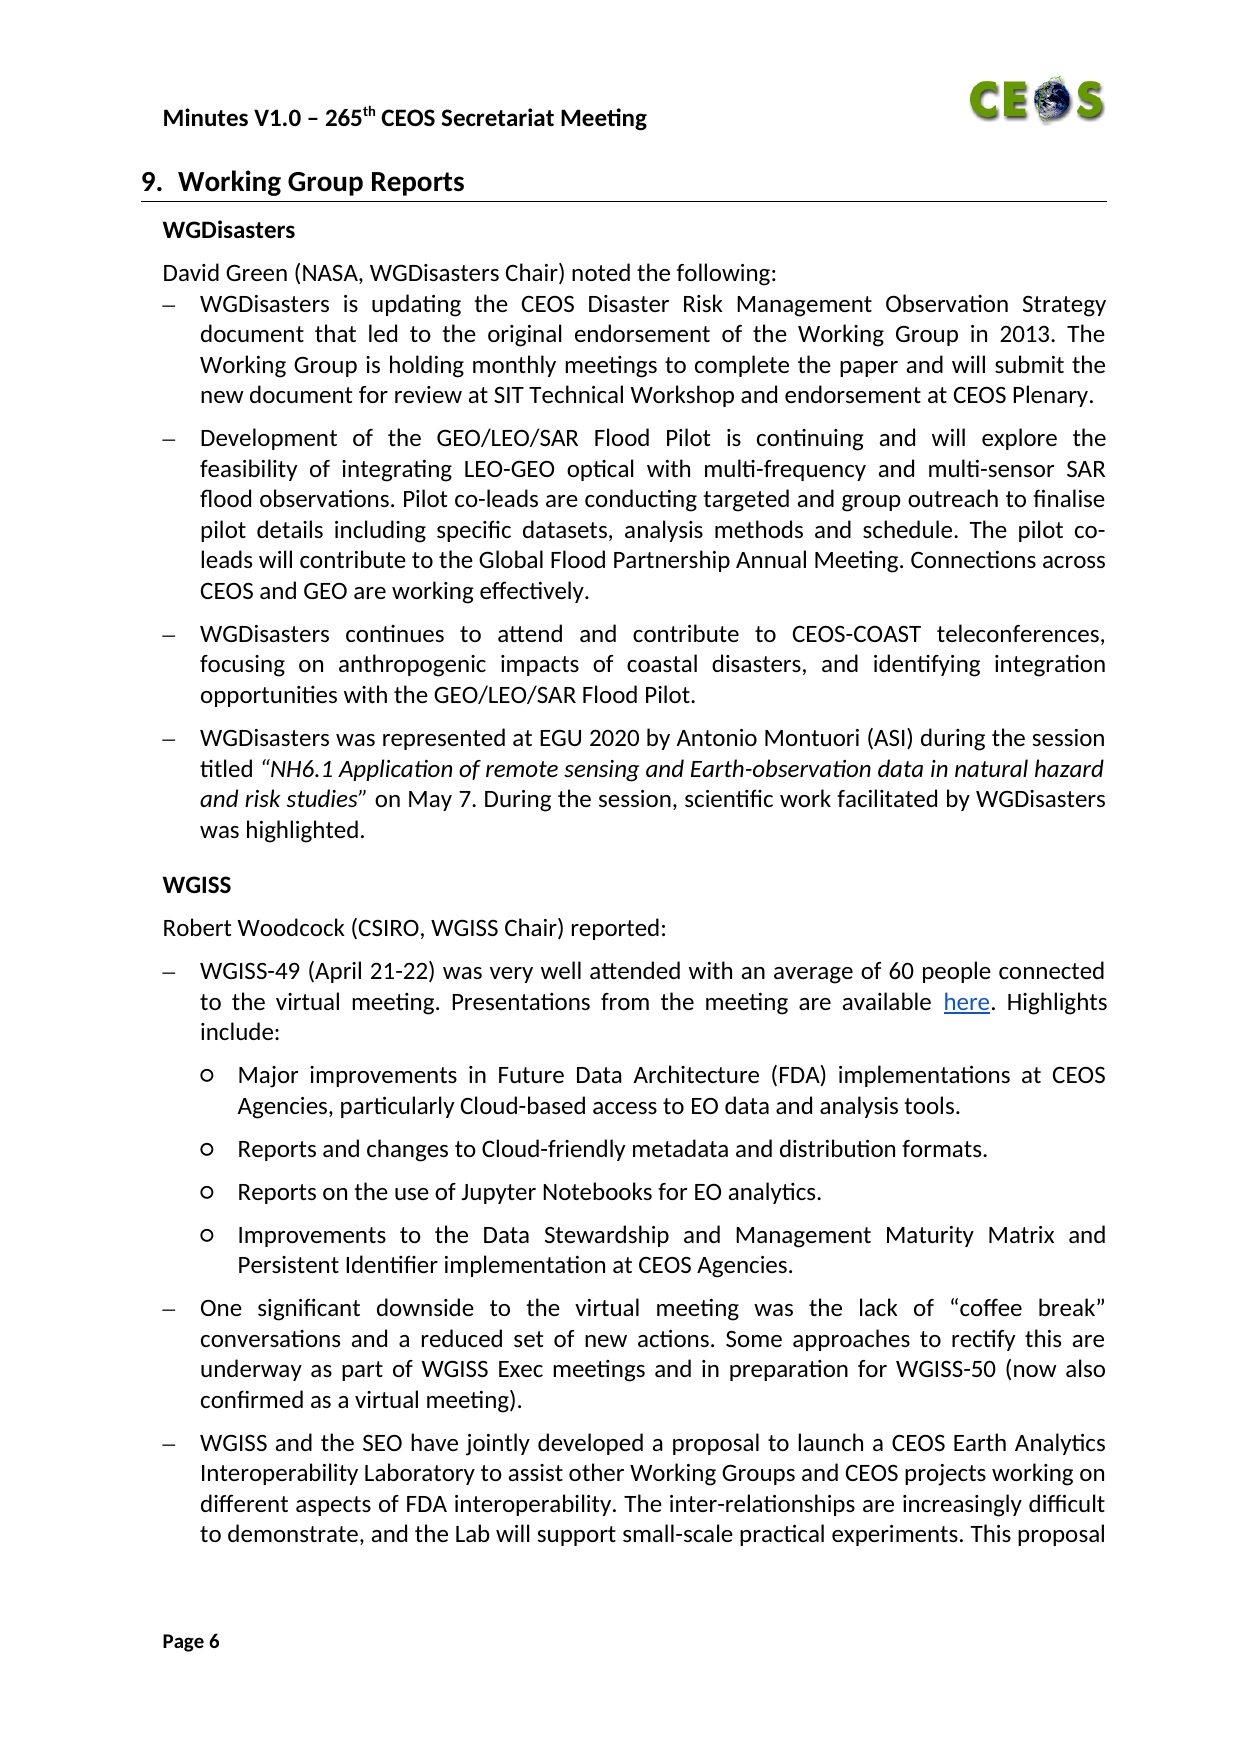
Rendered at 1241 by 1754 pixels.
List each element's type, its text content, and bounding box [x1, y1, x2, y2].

list Major improvements in Future Data Architecture (FDA) implementations at CEOS Agencies, particularly Cloud-based access to EO data and analysis tools. [200, 1059, 1107, 1120]
list One significant downside to the virtual meeting was the lack of “coffee break” conversations and a reduced set of new actions. Some approaches to rectify this are underway as part of WGISS Exec meetings and in preparation for WGISS-50 (now also confirmed as a virtual meeting). [162, 1292, 1107, 1414]
list WGDisasters continues to attend and contribute to CEOS-COAST teleconferences, focusing on anthropogenic impacts of coastal disasters, and identifying integration opportunities with the GEO/LEO/SAR Flood Pilot. [162, 618, 1107, 710]
text Robert Woodcock (CSIRO, WGISS Chair) reported: [162, 912, 1107, 943]
picture [965, 75, 1108, 126]
text WGISS [162, 869, 1107, 900]
list Improvements to the Data Stewardship and Management Maturity Matrix and Persistent Identifier implementation at CEOS Agencies. [200, 1219, 1107, 1280]
list WGISS-49 (April 21-22) was very well attended with an average of 60 people connected to the virtual meeting. Presentations from the meeting are available here. Highlights include: [162, 955, 1107, 1047]
list Working Group Reports [141, 163, 1107, 201]
list WGDisasters was represented at EGU 2020 by Antonio Montuori (ASI) during the session titled “NH6.1 Application of remote sensing and Earth-observation data in natural hazard and risk studies” on May 7. During the session, scientific work facilitated by WGDisasters was highlighted. [162, 722, 1107, 844]
text WGDisasters [162, 214, 1107, 245]
list WGDisasters is updating the CEOS Disaster Risk Management Observation Strategy document that led to the original endorsement of the Working Group in 2013. The Working Group is holding monthly meetings to complete the paper and will submit the new document for review at SIT Technical Workshop and endorsement at CEOS Plenary. [162, 288, 1107, 410]
list Reports and changes to Cloud-friendly metadata and distribution formats. [200, 1133, 1107, 1163]
list Reports on the use of Jupyter Notebooks for EO analytics. [200, 1176, 1107, 1206]
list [162, 1427, 1107, 1549]
list Development of the GEO/LEO/SAR Flood Pilot is continuing and will explore the feasibility of integrating LEO-GEO optical with multi-frequency and multi-sensor SAR flood observations. Pilot co-leads are conducting targeted and group outreach to finalise pilot details including specific datasets, analysis methods and schedule. The pilot co-leads will contribute to the Global Flood Partnership Annual Meeting. Connections across CEOS and GEO are working effectively. [162, 422, 1107, 606]
text David Green (NASA, WGDisasters Chair) noted the following: [162, 257, 1107, 288]
